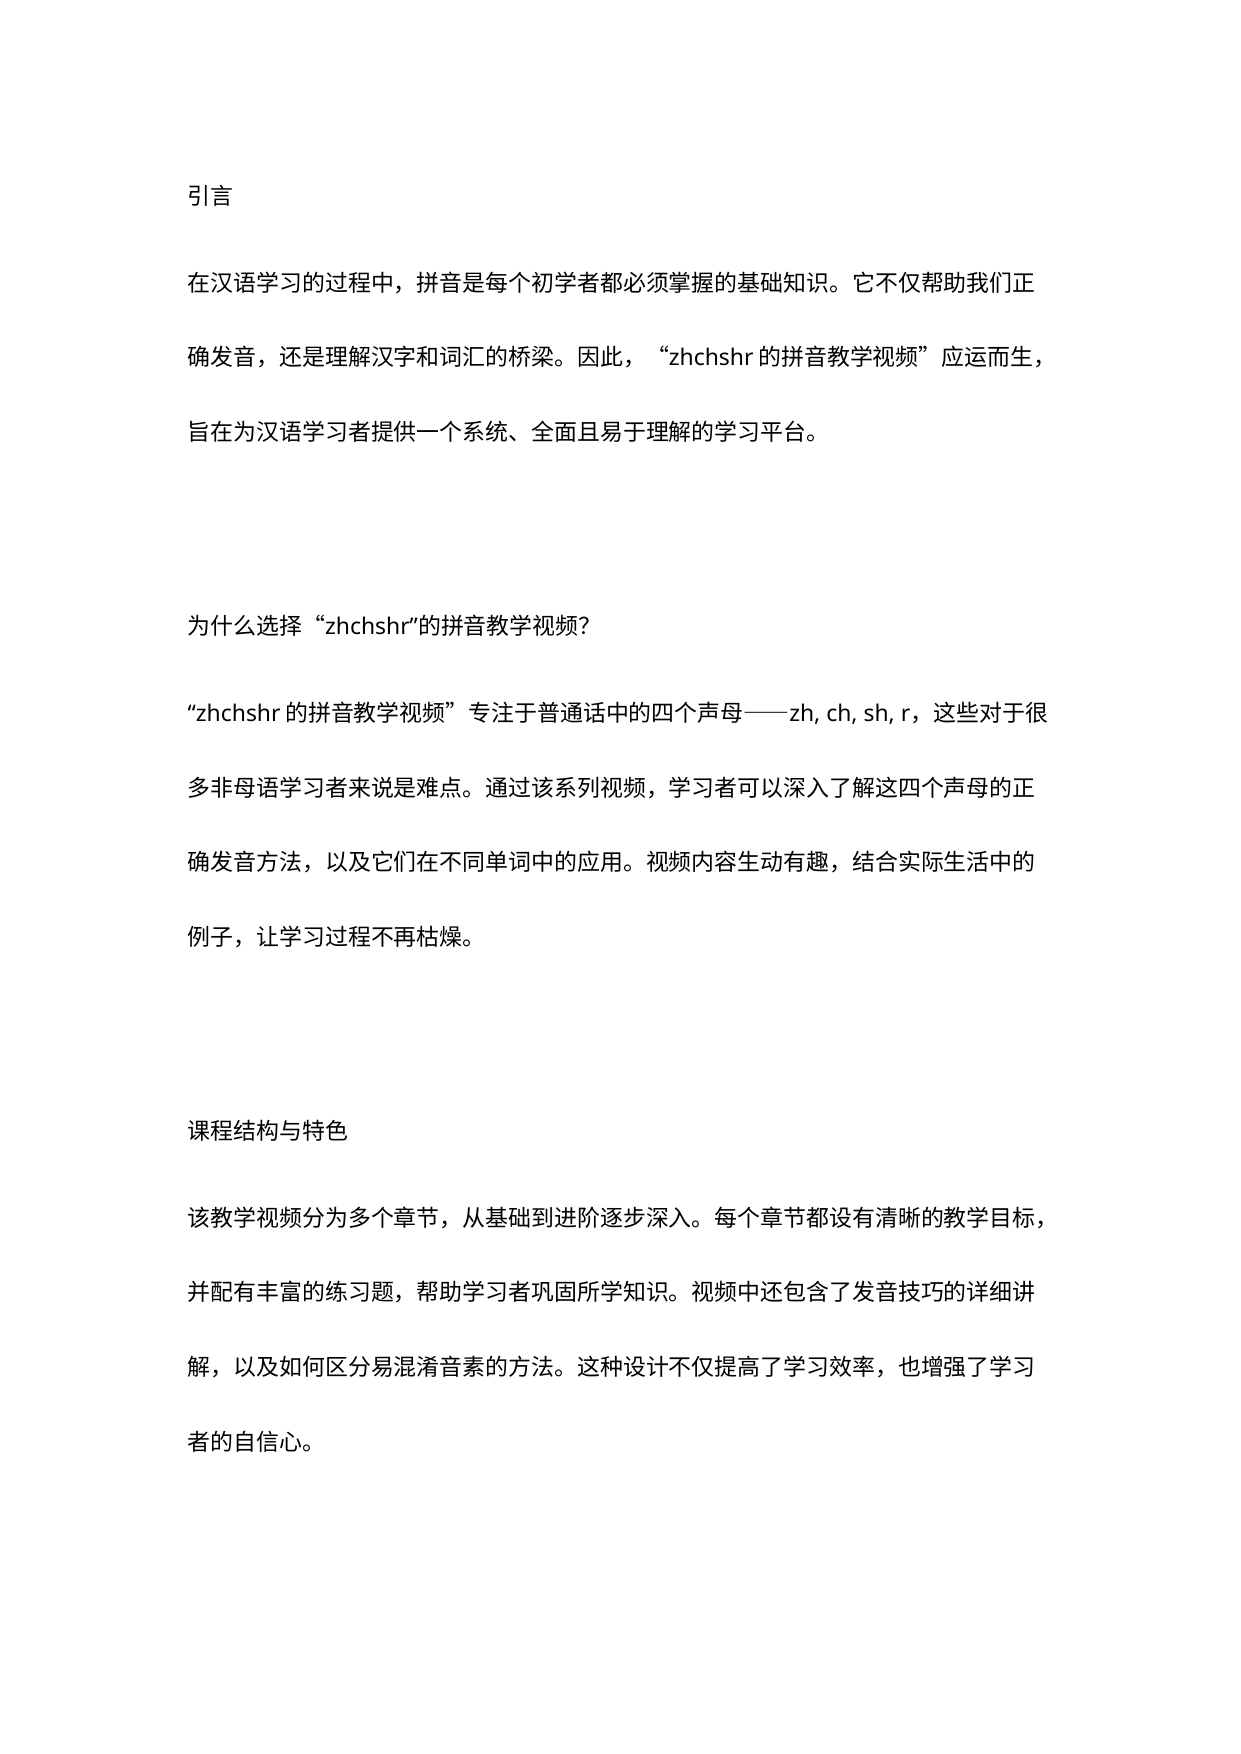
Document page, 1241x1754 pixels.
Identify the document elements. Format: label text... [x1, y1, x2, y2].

text “zhchshr的拼音教学视频”专注于普通话中的四个声母——zh, ch, sh, r，这些对于很多非母语学习者来说是难点。通过该系列视频，学习者可以深入了解这四个声母的正确发音方法，以及它们在不同单词中的应用。视频内容生动有趣，结合实际生活中的例子，让学习过程不再枯燥。 [187, 679, 1053, 968]
text 课程结构与特色 [187, 1097, 1053, 1162]
text 引言 [187, 162, 1053, 227]
text 在汉语学习的过程中，拼音是每个初学者都必须掌握的基础知识。它不仅帮助我们正确发音，还是理解汉字和词汇的桥梁。因此，“zhchshr的拼音教学视频”应运而生，旨在为汉语学习者提供一个系统、全面且易于理解的学习平台。 [187, 248, 1053, 463]
text 为什么选择“zhchshr”的拼音教学视频？ [187, 592, 1053, 657]
text 该教学视频分为多个章节，从基础到进阶逐步深入。每个章节都设有清晰的教学目标，并配有丰富的练习题，帮助学习者巩固所学知识。视频中还包含了发音技巧的详细讲解，以及如何区分易混淆音素的方法。这种设计不仅提高了学习效率，也增强了学习者的自信心。 [187, 1184, 1053, 1473]
